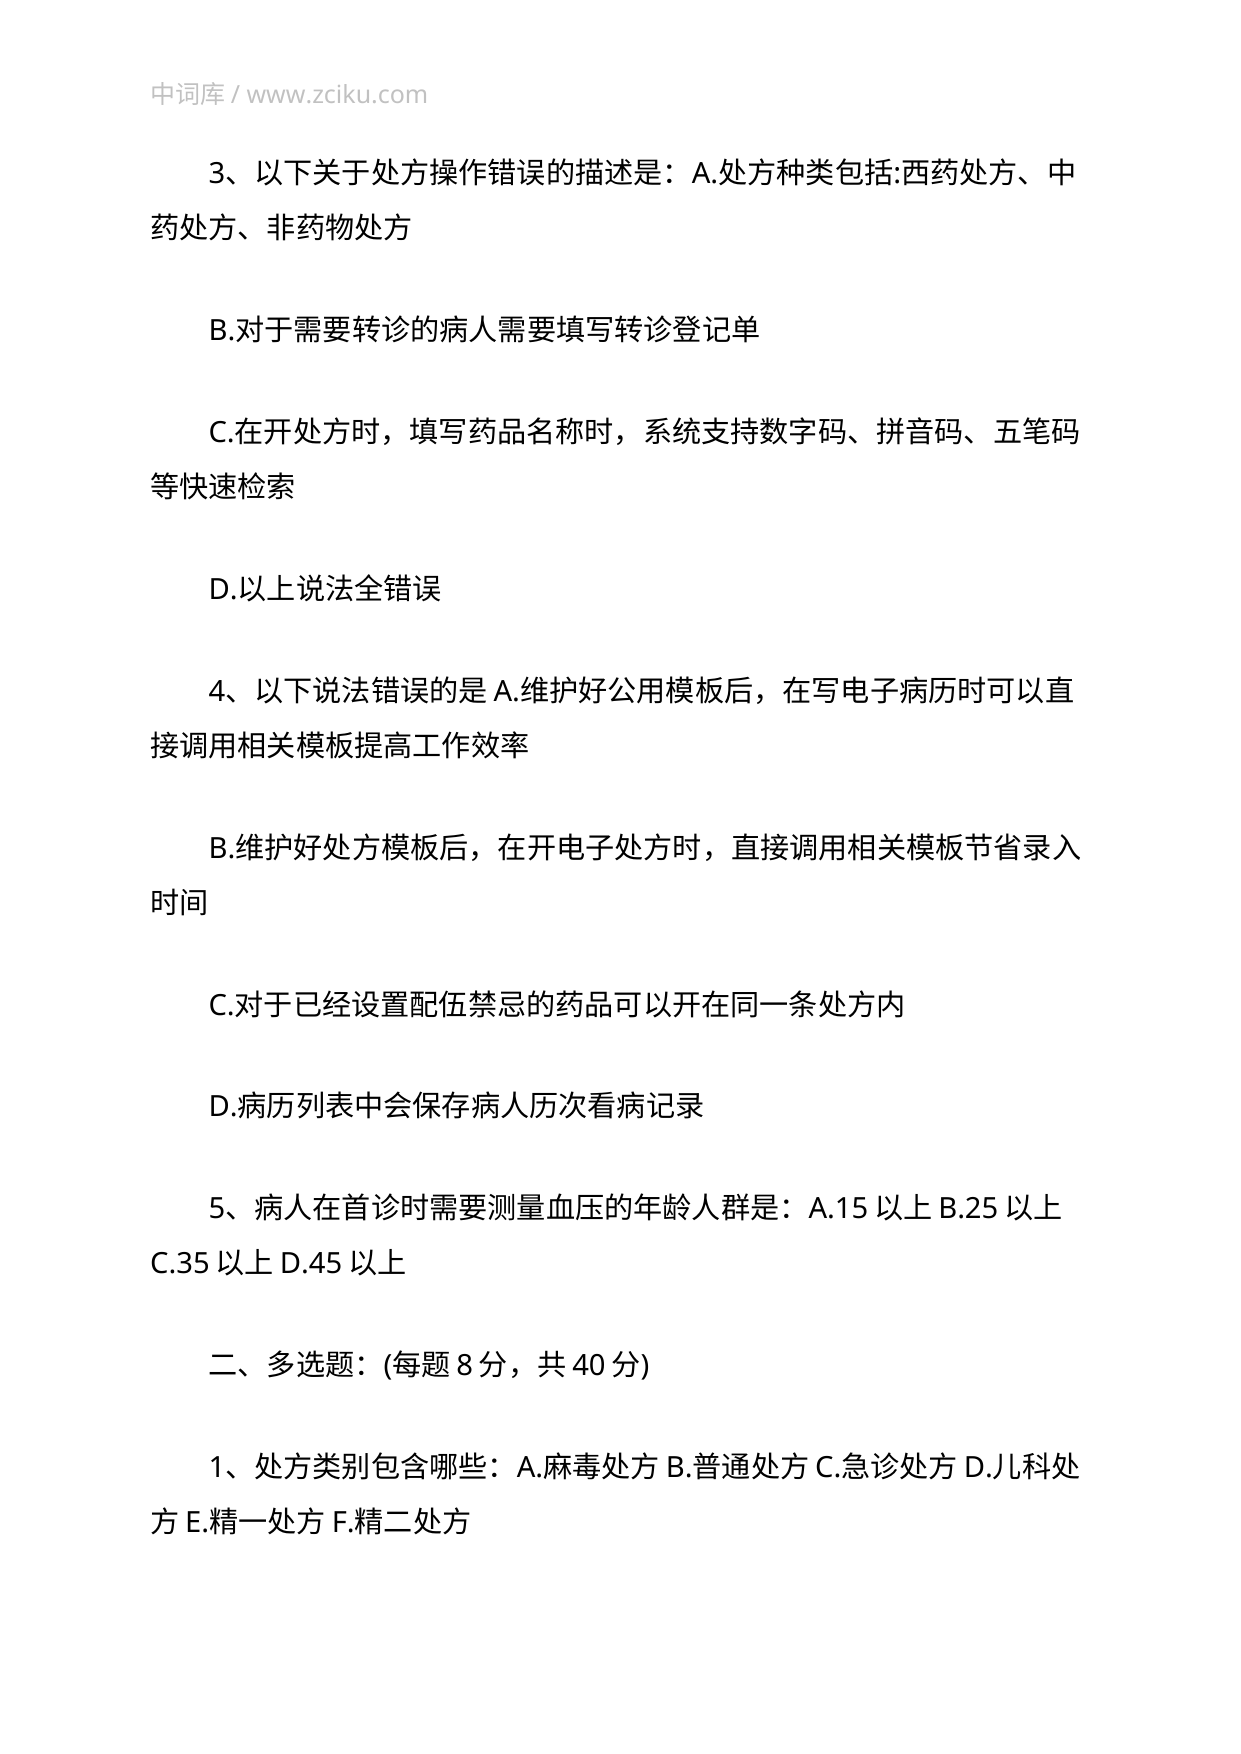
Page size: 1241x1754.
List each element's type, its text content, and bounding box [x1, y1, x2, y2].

text 1、处方类别包含哪些：A.麻毒处方B.普通处方C.急诊处方D.儿科处方E.精一处方F.精二处方 [150, 1444, 1090, 1541]
text 4、以下说法错误的是A.维护好公用模板后，在写电子病历时可以直接调用相关模板提高工作效率 [150, 667, 1090, 765]
text B.对于需要转诊的病人需要填写转诊登记单 [150, 307, 1090, 349]
text 3、以下关于处方操作错误的描述是：A.处方种类包括:西药处方、中药处方、非药物处方 [150, 150, 1090, 247]
text C.在开处方时，填写药品名称时，系统支持数字码、拼音码、五笔码等快速检索 [150, 409, 1090, 506]
text C.对于已经设置配伍禁忌的药品可以开在同一条处方内 [150, 981, 1090, 1023]
text D.以上说法全错误 [150, 566, 1090, 608]
text 5、病人在首诊时需要测量血压的年龄人群是：A.15以上B.25以上C.35以上D.45以上 [150, 1185, 1090, 1282]
text B.维护好处方模板后，在开电子处方时，直接调用相关模板节省录入时间 [150, 824, 1090, 922]
text 二、多选题：(每题8分，共40分) [150, 1342, 1090, 1384]
text D.病历列表中会保存病人历次看病记录 [150, 1083, 1090, 1125]
